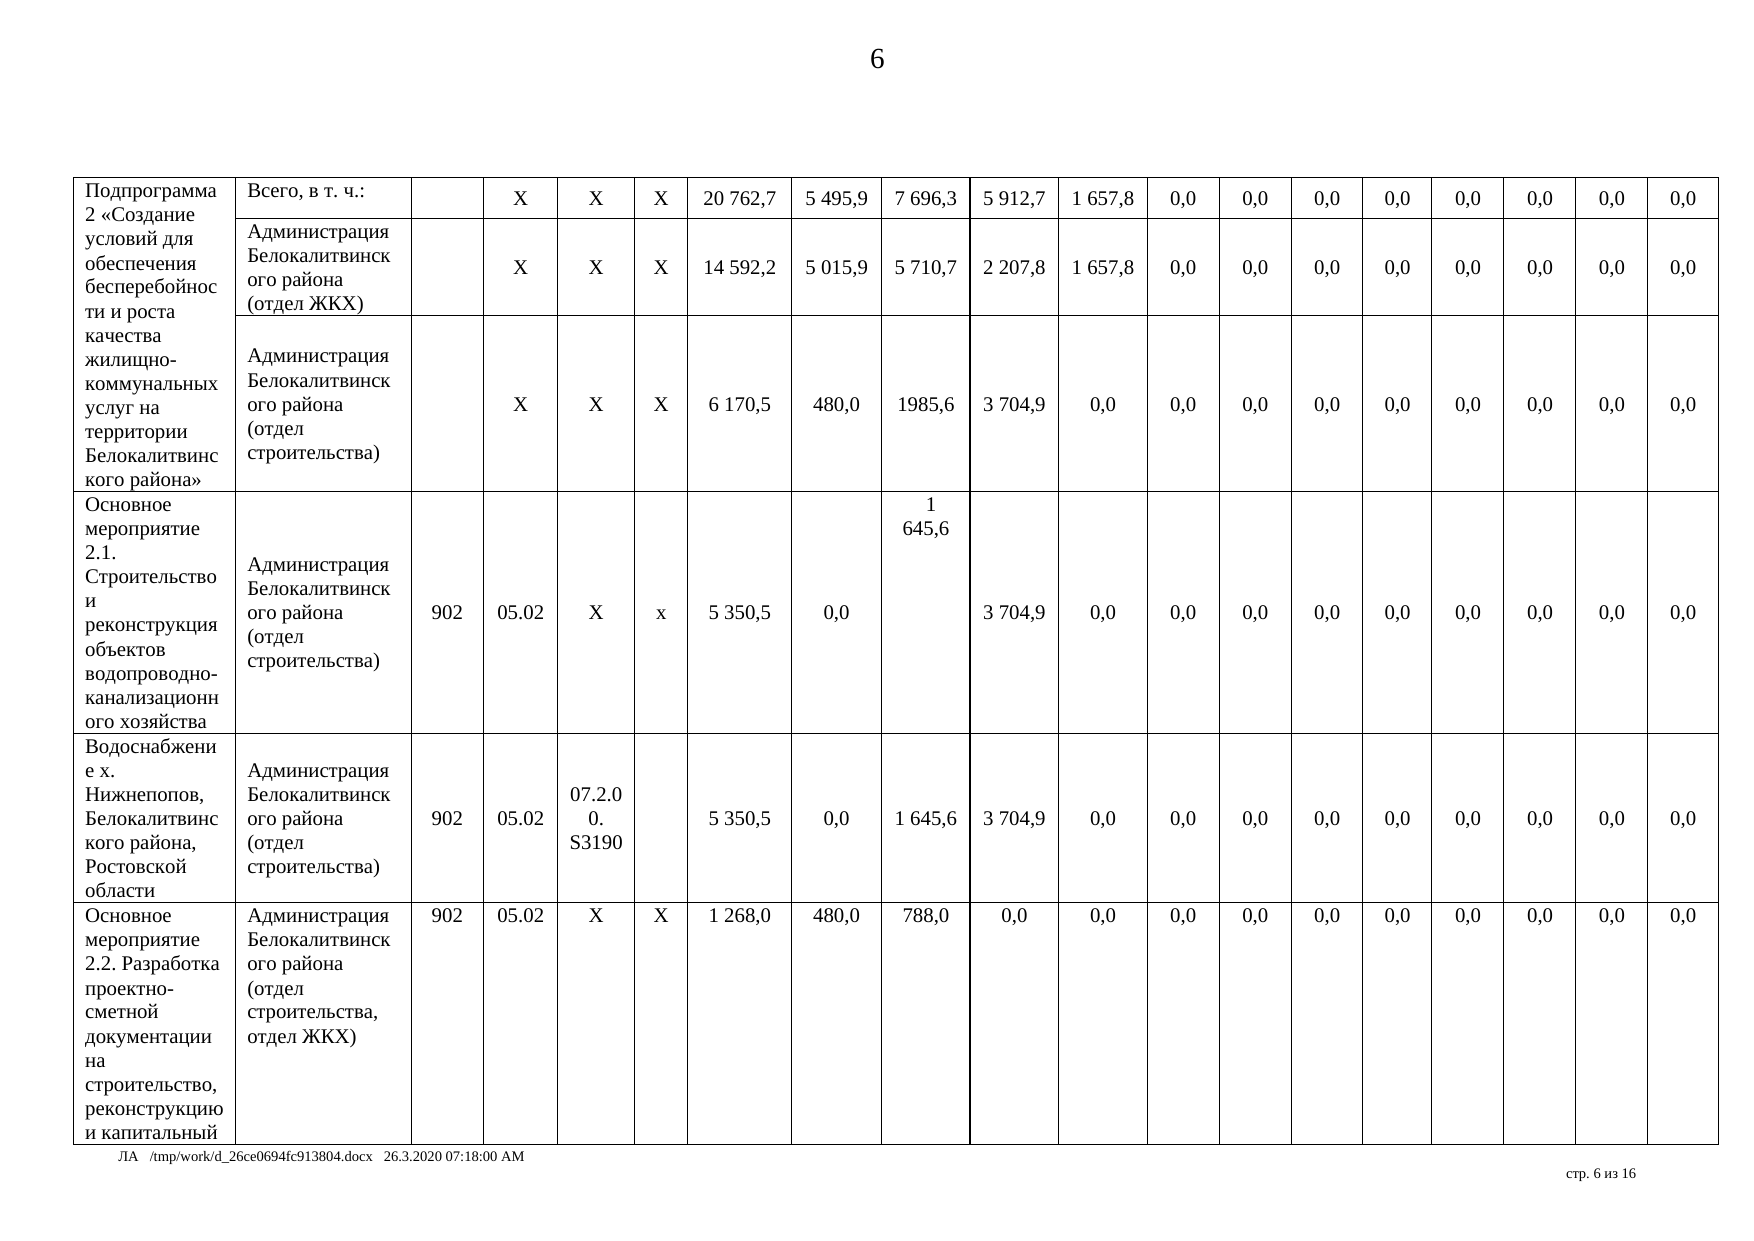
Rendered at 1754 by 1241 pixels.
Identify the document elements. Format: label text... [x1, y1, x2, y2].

table_cell 0,0 [1220, 178, 1291, 218]
table_cell 0,0 [1432, 178, 1503, 218]
table_cell 14 592,2 [688, 219, 791, 315]
table_cell [412, 178, 483, 218]
table_cell Всего, в т. ч.: [236, 178, 411, 218]
table_cell 788,0 [882, 903, 969, 1144]
table_cell 0,0 [971, 903, 1058, 1144]
table_cell 0,0 [1504, 178, 1575, 218]
table_cell 0,0 [1292, 178, 1362, 218]
table_cell 0,0 [1648, 734, 1718, 902]
table_cell X [484, 219, 557, 315]
table_cell Администрация Белокалитвинского района (отдел строительства) [236, 734, 411, 902]
table_cell 0,0 [1576, 734, 1647, 902]
table_cell 0,0 [1504, 734, 1575, 902]
table_cell х [635, 492, 687, 733]
table_cell [412, 219, 483, 315]
table_cell X [484, 178, 557, 218]
table_cell 0,0 [792, 734, 881, 902]
table_cell 05.02 [484, 734, 557, 902]
table_cell 902 [412, 734, 483, 902]
table_cell 0,0 [1576, 316, 1647, 491]
table_cell 1 645,6 [882, 734, 969, 902]
table_cell X [635, 178, 687, 218]
table_cell 0,0 [1148, 903, 1219, 1144]
table_cell 0,0 [1363, 316, 1431, 491]
table_cell 5 710,7 [882, 219, 969, 315]
table_cell 0,0 [1504, 492, 1575, 733]
table_cell Администрация Белокалитвинского района (отдел ЖКХ) [236, 219, 411, 315]
table_cell 0,0 [1432, 903, 1503, 1144]
table_cell 0,0 [1059, 492, 1147, 733]
table_cell 0,0 [1059, 316, 1147, 491]
table_cell Администрация Белокалитвинского района (отдел строительства) [236, 492, 411, 733]
table_cell 3 704,9 [971, 734, 1058, 902]
table_cell X [558, 316, 634, 491]
table_cell X [635, 903, 687, 1144]
table_cell 0,0 [1148, 178, 1219, 218]
table_cell Подпрограмма 2 «Создание условий для обеспечения бесперебойности и роста качества жилищно-коммунальных услуг на территории Белокалитвинского района» [74, 178, 235, 491]
table_cell 0,0 [1292, 219, 1362, 315]
table_cell 0,0 [1576, 178, 1647, 218]
table_cell 05.02 [484, 492, 557, 733]
table_cell 3 704,9 [971, 492, 1058, 733]
table_cell 5 912,7 [971, 178, 1058, 218]
table_cell 5 350,5 [688, 492, 791, 733]
table_cell 6 170,5 [688, 316, 791, 491]
table_cell 0,0 [1432, 492, 1503, 733]
table_cell 1 645,6 [882, 492, 969, 733]
table_cell [635, 734, 687, 902]
table_cell Водоснабжение х. Нижнепопов, Белокалитвинского района, Ростовской области [74, 734, 235, 902]
table_cell 0,0 [1363, 734, 1431, 902]
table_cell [236, 903, 411, 1144]
table_cell 5 015,9 [792, 219, 881, 315]
table_cell 0,0 [1432, 734, 1503, 902]
table_cell X [635, 219, 687, 315]
table_cell 0,0 [1363, 219, 1431, 315]
table_cell 0,0 [1220, 219, 1291, 315]
table_cell 0,0 [1363, 178, 1431, 218]
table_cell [74, 903, 235, 1144]
table_cell 0,0 [1648, 219, 1718, 315]
table_cell 20 762,7 [688, 178, 791, 218]
table_cell 902 [412, 903, 483, 1144]
table_cell 0,0 [1220, 316, 1291, 491]
table_cell 0,0 [1648, 492, 1718, 733]
table_cell 0,0 [1432, 219, 1503, 315]
table_cell 0,0 [1292, 316, 1362, 491]
table_cell 0,0 [1292, 492, 1362, 733]
table_cell 0,0 [1504, 903, 1575, 1144]
table_cell 2 207,8 [971, 219, 1058, 315]
table_cell 0,0 [1292, 734, 1362, 902]
table_cell 0,0 [1148, 492, 1219, 733]
table_cell 0,0 [1148, 316, 1219, 491]
table_cell Х [558, 492, 634, 733]
table_cell 0,0 [792, 492, 881, 733]
table_cell 0,0 [1432, 316, 1503, 491]
table_cell 1 657,8 [1059, 219, 1147, 315]
table_cell Основное мероприятие 2.1. Строительство и реконструкция объектов водопроводно-канализационного хозяйства [74, 492, 235, 733]
table_cell 480,0 [792, 316, 881, 491]
table_cell X [558, 219, 634, 315]
table_cell Х [558, 903, 634, 1144]
table_cell 0,0 [1220, 903, 1291, 1144]
table_cell 0,0 [1059, 903, 1147, 1144]
table_cell 0,0 [1059, 734, 1147, 902]
table_cell 3 704,9 [971, 316, 1058, 491]
table_cell 1 657,8 [1059, 178, 1147, 218]
table_cell 0,0 [1363, 903, 1431, 1144]
table_cell 0,0 [1504, 316, 1575, 491]
table_cell 05.02 [484, 903, 557, 1144]
table_cell 1 268,0 [688, 903, 791, 1144]
table_cell 0,0 [1648, 903, 1718, 1144]
table_cell [412, 316, 483, 491]
table_cell 1985,6 [882, 316, 969, 491]
table_cell 0,0 [1504, 219, 1575, 315]
table_cell Администрация Белокалитвинского района (отдел строительства) [236, 316, 411, 491]
table_cell X [484, 316, 557, 491]
table_cell 0,0 [1363, 492, 1431, 733]
table_cell X [558, 178, 634, 218]
table_cell 902 [412, 492, 483, 733]
table_cell 0,0 [1576, 903, 1647, 1144]
table_cell 0,0 [1648, 178, 1718, 218]
table_cell 0,0 [1292, 903, 1362, 1144]
table_cell 0,0 [1220, 734, 1291, 902]
table_cell 7 696,3 [882, 178, 969, 218]
table_cell X [635, 316, 687, 491]
table_cell 0,0 [1576, 219, 1647, 315]
table_cell 0,0 [1220, 492, 1291, 733]
table_cell 0,0 [1576, 492, 1647, 733]
table_cell 0,0 [1148, 734, 1219, 902]
table_cell 0,0 [1148, 219, 1219, 315]
table_cell 5 350,5 [688, 734, 791, 902]
table_cell 07.2.00. S3190 [558, 734, 634, 902]
table_cell 0,0 [1648, 316, 1718, 491]
table_cell 5 495,9 [792, 178, 881, 218]
table_cell 480,0 [792, 903, 881, 1144]
